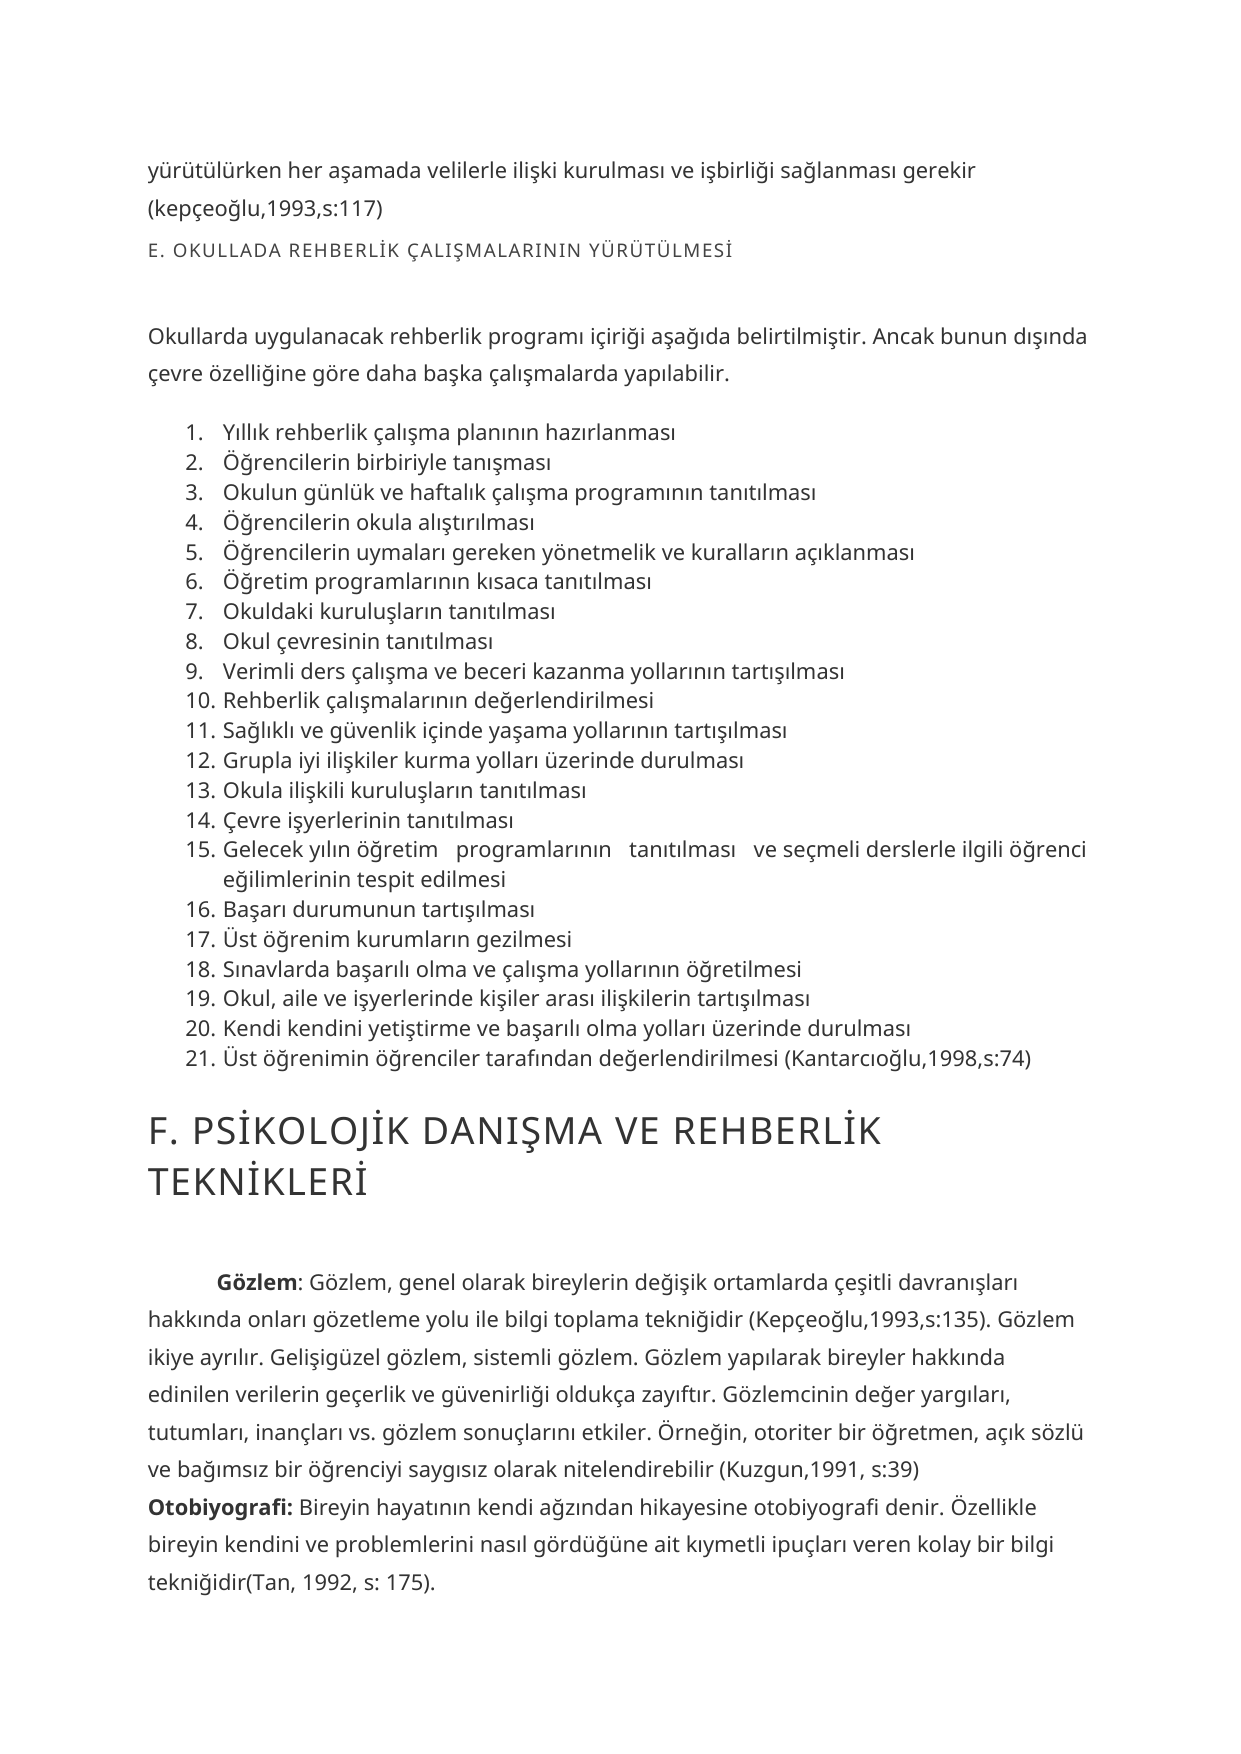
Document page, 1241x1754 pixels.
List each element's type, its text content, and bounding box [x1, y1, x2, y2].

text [148, 148, 1093, 223]
list Sağlıklı ve güvenlik içinde yaşama yollarının tartışılması [185, 715, 1093, 745]
text E. OKULLADA REHBERLİK ÇALIŞMALARININ YÜRÜTÜLMESİ [148, 223, 1093, 263]
text Gözlem: Gözlem, genel olarak bireylerin değişik ortamlarda çeşitli davranışları hakkında onları gözetleme yolu ile bilgi toplama tekniğidir (Kepçeoğlu,1993,s:135). Gözlem ikiye ayrılır. Gelişigüzel gözlem, sistemli gözlem. Gözlem yapılarak bireyler hakkında edinilen verilerin geçerlik ve güvenirliği oldukça zayıftır. Gözlemcinin değer yargıları, tutumları, inançları vs. gözlem sonuçlarını etkiler. Örneğin, otoriter bir öğretmen, açık sözlü ve bağımsız bir öğrenciyi saygısız olarak nitelendirebilir (Kuzgun,1991, s:39) [148, 1259, 1093, 1484]
text Otobiyografi: Bireyin hayatının kendi ağzından hikayesine otobiyografi denir. Özellikle bireyin kendini ve problemlerini nasıl gördüğüne ait kıymetli ipuçları veren kolay bir bilgi tekniğidir(Tan, 1992, s: 175). [148, 1484, 1093, 1597]
list Verimli ders çalışma ve beceri kazanma yollarının tartışılması [185, 656, 1093, 686]
list Çevre işyerlerinin tanıtılması [185, 805, 1093, 834]
list Öğrencilerin okula alıştırılması [185, 507, 1093, 537]
list Kendi kendini yetiştirme ve başarılı olma yolları üzerinde durulması [185, 1013, 1093, 1043]
list Rehberlik çalışmalarının değerlendirilmesi [185, 686, 1093, 715]
list Okula ilişkili kuruluşların tanıtılması [185, 775, 1093, 805]
list Öğrencilerin uymaları gereken yönetmelik ve kuralların açıklanması [185, 537, 1093, 566]
list Gelecek yılın öğretim programlarının tanıtılması ve seçmeli derslerle ilgili öğrenci eğilimlerinin tespit edilmesi [185, 834, 1093, 894]
list Üst öğrenimin öğrenciler tarafından değerlendirilmesi (Kantarcıoğlu,1998,s:74) [185, 1043, 1093, 1073]
text F. PSİKOLOJİK DANIŞMA VE REHBERLİK TEKNİKLERİ [148, 1104, 1093, 1206]
list Okuldaki kuruluşların tanıtılması [185, 596, 1093, 626]
text Okullarda uygulanacak rehberlik programı içiriği aşağıda belirtilmiştir. Ancak bunun dışında çevre özelliğine göre daha başka çalışmalarda yapılabilir. [148, 313, 1093, 388]
list Başarı durumunun tartışılması [185, 894, 1093, 924]
list Okul, aile ve işyerlerinde kişiler arası ilişkilerin tartışılması [185, 983, 1093, 1013]
list Sınavlarda başarılı olma ve çalışma yollarının öğretilmesi [185, 954, 1093, 983]
list Öğretim programlarının kısaca tanıtılması [185, 566, 1093, 596]
list Yıllık rehberlik çalışma planının hazırlanması [185, 417, 1093, 447]
list Üst öğrenim kurumların gezilmesi [185, 924, 1093, 954]
list Okul çevresinin tanıtılması [185, 626, 1093, 656]
list Öğrencilerin birbiriyle tanışması [185, 447, 1093, 477]
list Grupla iyi ilişkiler kurma yolları üzerinde durulması [185, 745, 1093, 775]
list Okulun günlük ve haftalık çalışma programının tanıtılması [185, 477, 1093, 507]
